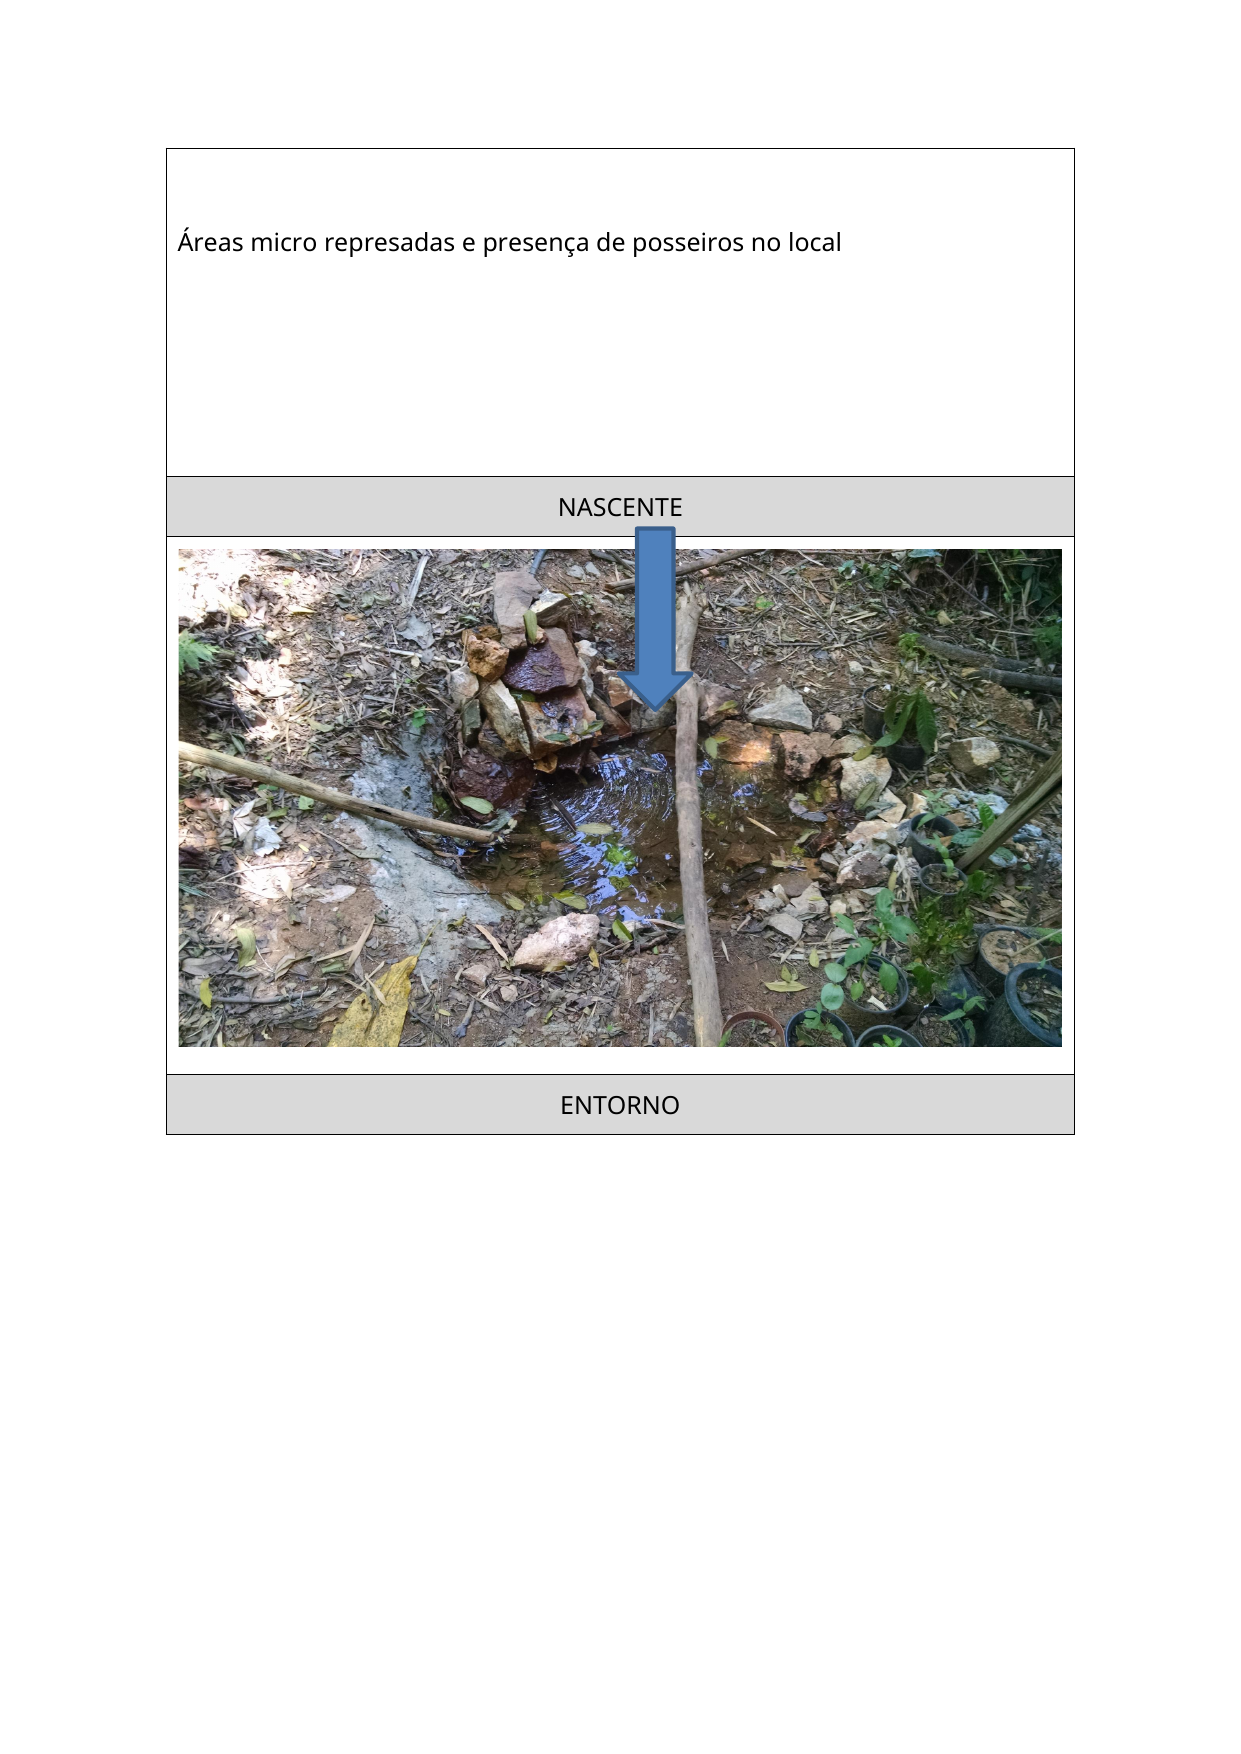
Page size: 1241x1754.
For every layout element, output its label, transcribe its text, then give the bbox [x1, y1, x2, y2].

table_cell NASCENTE [167, 477, 1074, 536]
table_cell [167, 537, 1074, 1074]
picture [178, 549, 1062, 1047]
table_cell ENTORNO [167, 1075, 1074, 1134]
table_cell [167, 149, 1074, 476]
